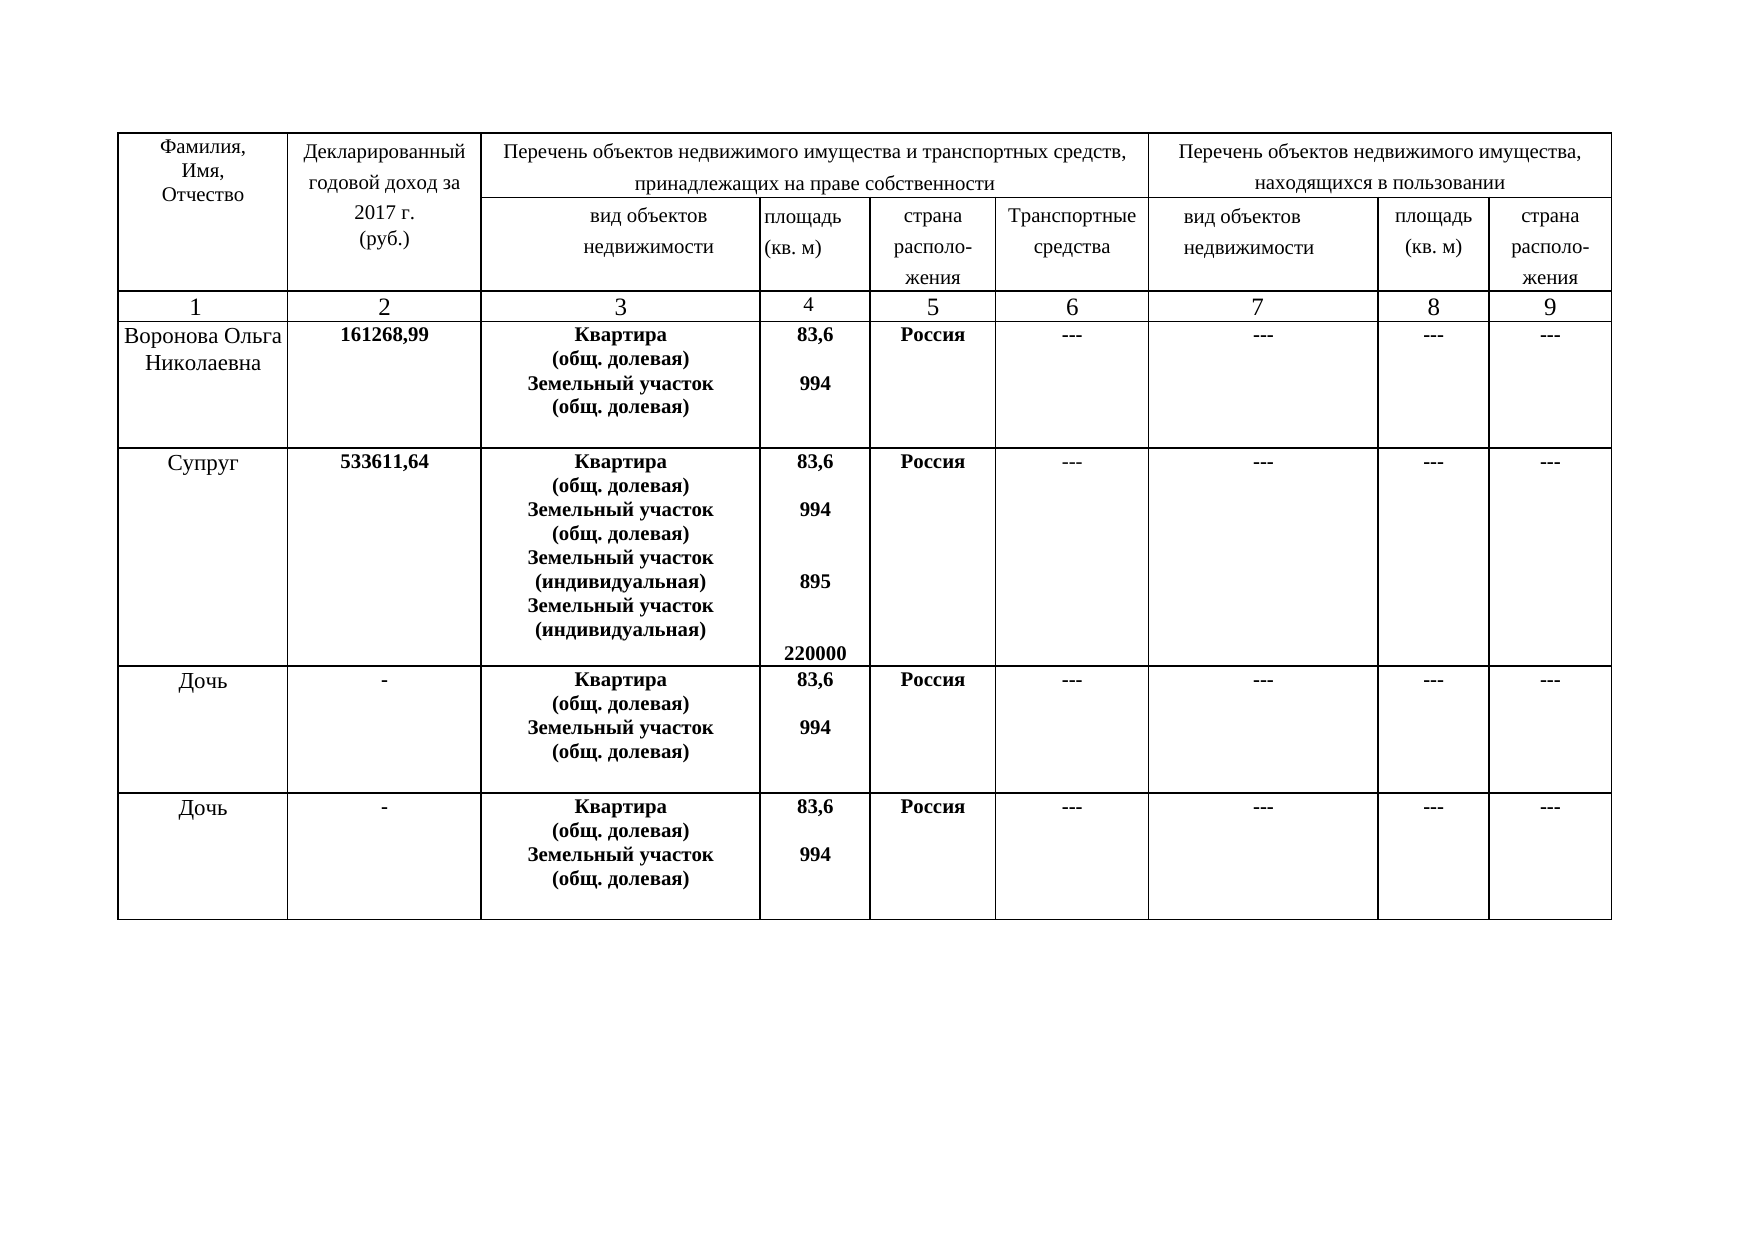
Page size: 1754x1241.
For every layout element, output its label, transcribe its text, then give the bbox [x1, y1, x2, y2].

table_cell Транспортные средства [996, 198, 1148, 290]
table_cell --- [1490, 322, 1611, 447]
table_header Перечень объектов недвижимого имущества и транспортных средств, принадлежащих на праве собственности [482, 134, 1148, 197]
table_cell 4 [761, 292, 869, 321]
table_cell Россия [871, 794, 995, 918]
table_cell 83,6 994 [761, 667, 869, 792]
table_cell --- [1379, 667, 1488, 792]
table_cell вид объектов недвижимости [1149, 198, 1377, 290]
table_cell --- [996, 667, 1148, 792]
table_cell --- [1379, 322, 1488, 447]
table_cell --- [1149, 667, 1377, 792]
table_cell Дочь [119, 667, 287, 792]
table_cell --- [996, 322, 1148, 447]
table_cell Квартира (общ. долевая) Земельный участок (общ. долевая) [482, 794, 759, 918]
table_cell - [288, 667, 480, 792]
table_header Фамилия, Имя, Отчество [119, 134, 287, 290]
table_cell площадь (кв. м) [1379, 198, 1488, 290]
table_cell --- [996, 794, 1148, 918]
table_cell --- [1379, 794, 1488, 918]
table_cell --- [996, 449, 1148, 665]
table_cell Россия [871, 667, 995, 792]
table_cell 3 [482, 292, 759, 321]
table_cell 7 [1149, 292, 1377, 321]
table_cell --- [1149, 322, 1377, 447]
table_cell Россия [871, 449, 995, 665]
table_header Декларированный годовой доход за 2017 г. (руб.) [288, 134, 480, 290]
table_cell --- [1379, 449, 1488, 665]
table_cell --- [1490, 449, 1611, 665]
table_cell 1 [119, 292, 287, 321]
table_cell 83,6 994 895 220000 [761, 449, 869, 665]
table_header Перечень объектов недвижимого имущества, находящихся в пользовании [1149, 134, 1611, 197]
table_cell страна расположения [1490, 198, 1611, 290]
table_cell Дочь [119, 794, 287, 918]
table_cell вид объектов недвижимости [482, 198, 759, 290]
table_cell Воронова Ольга Николаевна [119, 322, 287, 447]
table_cell 6 [996, 292, 1148, 321]
table_cell 83,6 994 [761, 322, 869, 447]
table_cell 161268,99 [288, 322, 480, 447]
table_cell 83,6 994 [761, 794, 869, 918]
table_cell площадь (кв. м) [761, 198, 869, 290]
table_cell 533611,64 [288, 449, 480, 665]
table_cell Квартира (общ. долевая) Земельный участок (общ. долевая) [482, 322, 759, 447]
table_cell страна расположения [871, 198, 995, 290]
table_cell 8 [1379, 292, 1488, 321]
table_cell Квартира (общ. долевая) Земельный участок (общ. долевая) [482, 667, 759, 792]
table_cell 5 [871, 292, 995, 321]
table_cell --- [1490, 667, 1611, 792]
table_cell --- [1490, 794, 1611, 918]
table_cell --- [1149, 794, 1377, 918]
table_cell Квартира (общ. долевая) Земельный участок (общ. долевая) Земельный участок (индивидуальная) Земельный участок (индивидуальная) [482, 449, 759, 665]
table_cell 2 [288, 292, 480, 321]
table_cell Россия [871, 322, 995, 447]
table_cell - [288, 794, 480, 918]
table_cell 9 [1490, 292, 1611, 321]
table_cell --- [1149, 449, 1377, 665]
table_cell Супруг [119, 449, 287, 665]
